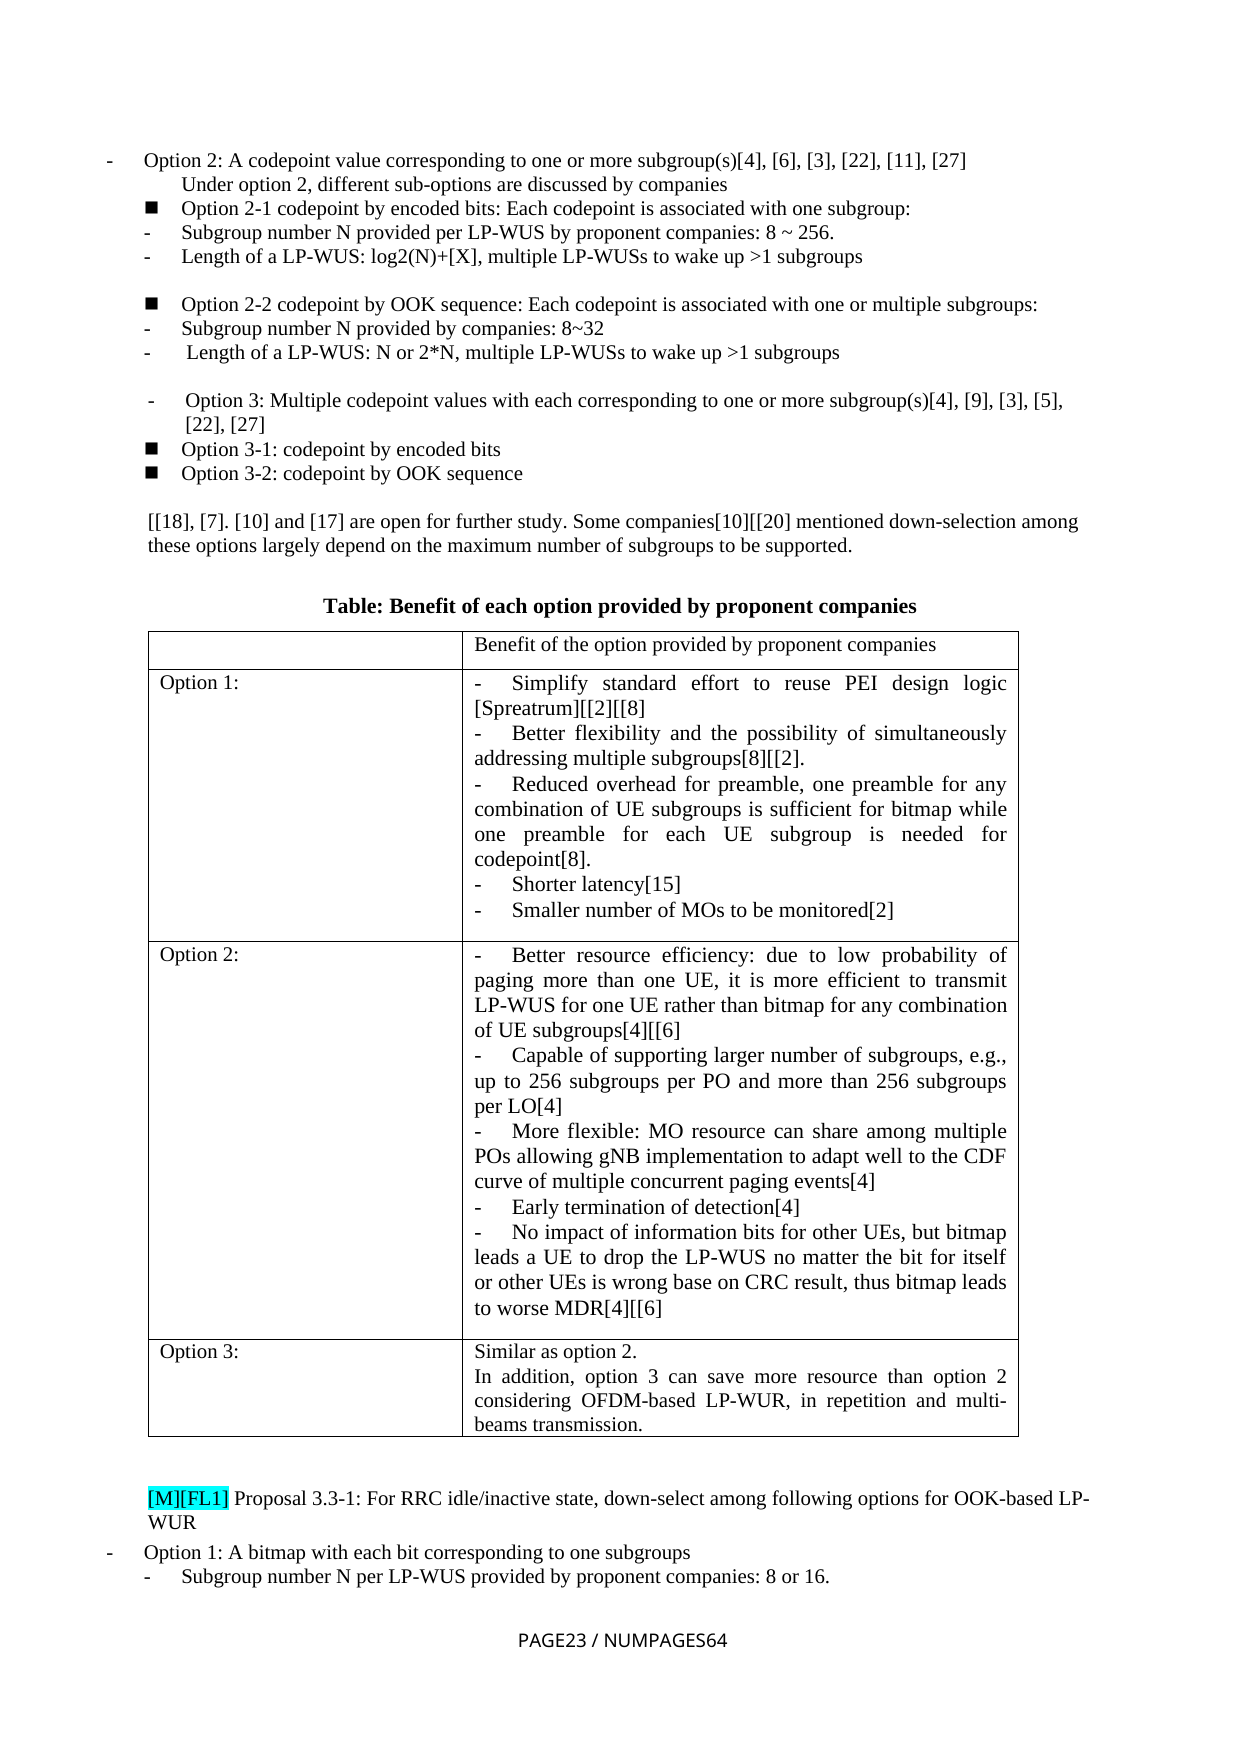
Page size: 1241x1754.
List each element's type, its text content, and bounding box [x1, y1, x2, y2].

list Option 3: Multiple codepoint values with each corresponding to one or more subgroup(s)[4], [9], [3], [5], [22], [27] [148, 388, 1092, 436]
table_cell Simplify standard effort to reuse PEI design logic [Spreatrum][[2][[8] Better flexibility and the possibility of simultaneously addressing multiple subgroups[8][[2]. Reduced overhead for preamble, one preamble for any combination of UE subgroups is sufficient for bitmap while one preamble for each UE subgroup is needed for codepoint[8]. Shorter latency[15] Smaller number of MOs to be monitored[2] [463, 670, 1018, 941]
table_cell Similar as option 2. In addition, option 3 can save more resource than option 2 considering OFDM-based LP-WUR, in repetition and multi-beams transmission. [463, 1340, 1018, 1436]
list Option 1: A bitmap with each bit corresponding to one subgroups [106, 1540, 1092, 1564]
table_header [149, 632, 462, 669]
list Length of a LP-WUS: log2(N)+[X], multiple LP-WUSs to wake up >1 subgroups [143, 244, 1092, 268]
table_cell Option 2: [149, 942, 462, 1338]
text [M][FL1] Proposal 3.3-1: For RRC idle/inactive state, down-select among following options for OOK-based LP-WUR [148, 1486, 1092, 1534]
list Option 3-2: codepoint by OOK sequence [143, 461, 1092, 484]
list Subgroup number N provided per LP-WUS by proponent companies: 8 ~ 256. [143, 220, 1092, 244]
table_cell Option 1: [149, 670, 462, 941]
list Option 2: A codepoint value corresponding to one or more subgroup(s)[4], [6], [3], [22], [11], [27] [106, 148, 1092, 172]
list Option 3-1: codepoint by encoded bits [143, 436, 1092, 461]
list Option 2-2 codepoint by OOK sequence: Each codepoint is associated with one or multiple subgroups: [143, 292, 1092, 316]
table_cell Better resource efficiency: due to low probability of paging more than one UE, it is more efficient to transmit LP-WUS for one UE rather than bitmap for any combination of UE subgroups[4][[6] Capable of supporting larger number of subgroups, e.g., up to 256 subgroups per PO and more than 256 subgroups per LO[4] More flexible: MO resource can share among multiple POs allowing gNB implementation to adapt well to the CDF curve of multiple concurrent paging events[4] Early termination of detection[4] No impact of information bits for other UEs, but bitmap leads a UE to drop the LP-WUS no matter the bit for itself or other UEs is wrong base on CRC result, thus bitmap leads to worse MDR[4][[6] [463, 942, 1018, 1338]
list Length of a LP-WUS: N or 2*N, multiple LP-WUSs to wake up >1 subgroups [143, 340, 1092, 364]
list Subgroup number N per LP-WUS provided by proponent companies: 8 or 16. [143, 1564, 1092, 1588]
text Under option 2, different sub-options are discussed by companies [181, 172, 1092, 196]
text [[18], [7]. [10] and [17] are open for further study. Some companies[10][[20] mentioned down-selection among these options largely depend on the maximum number of subgroups to be supported. [148, 509, 1092, 557]
table_cell Option 3: [149, 1340, 462, 1436]
list Subgroup number N provided by companies: 8~32 [143, 316, 1092, 340]
text Table: Benefit of each option provided by proponent companies [148, 593, 1092, 618]
list Option 2-1 codepoint by encoded bits: Each codepoint is associated with one subgroup: [143, 196, 1092, 220]
table_header Benefit of the option provided by proponent companies [463, 632, 1018, 669]
